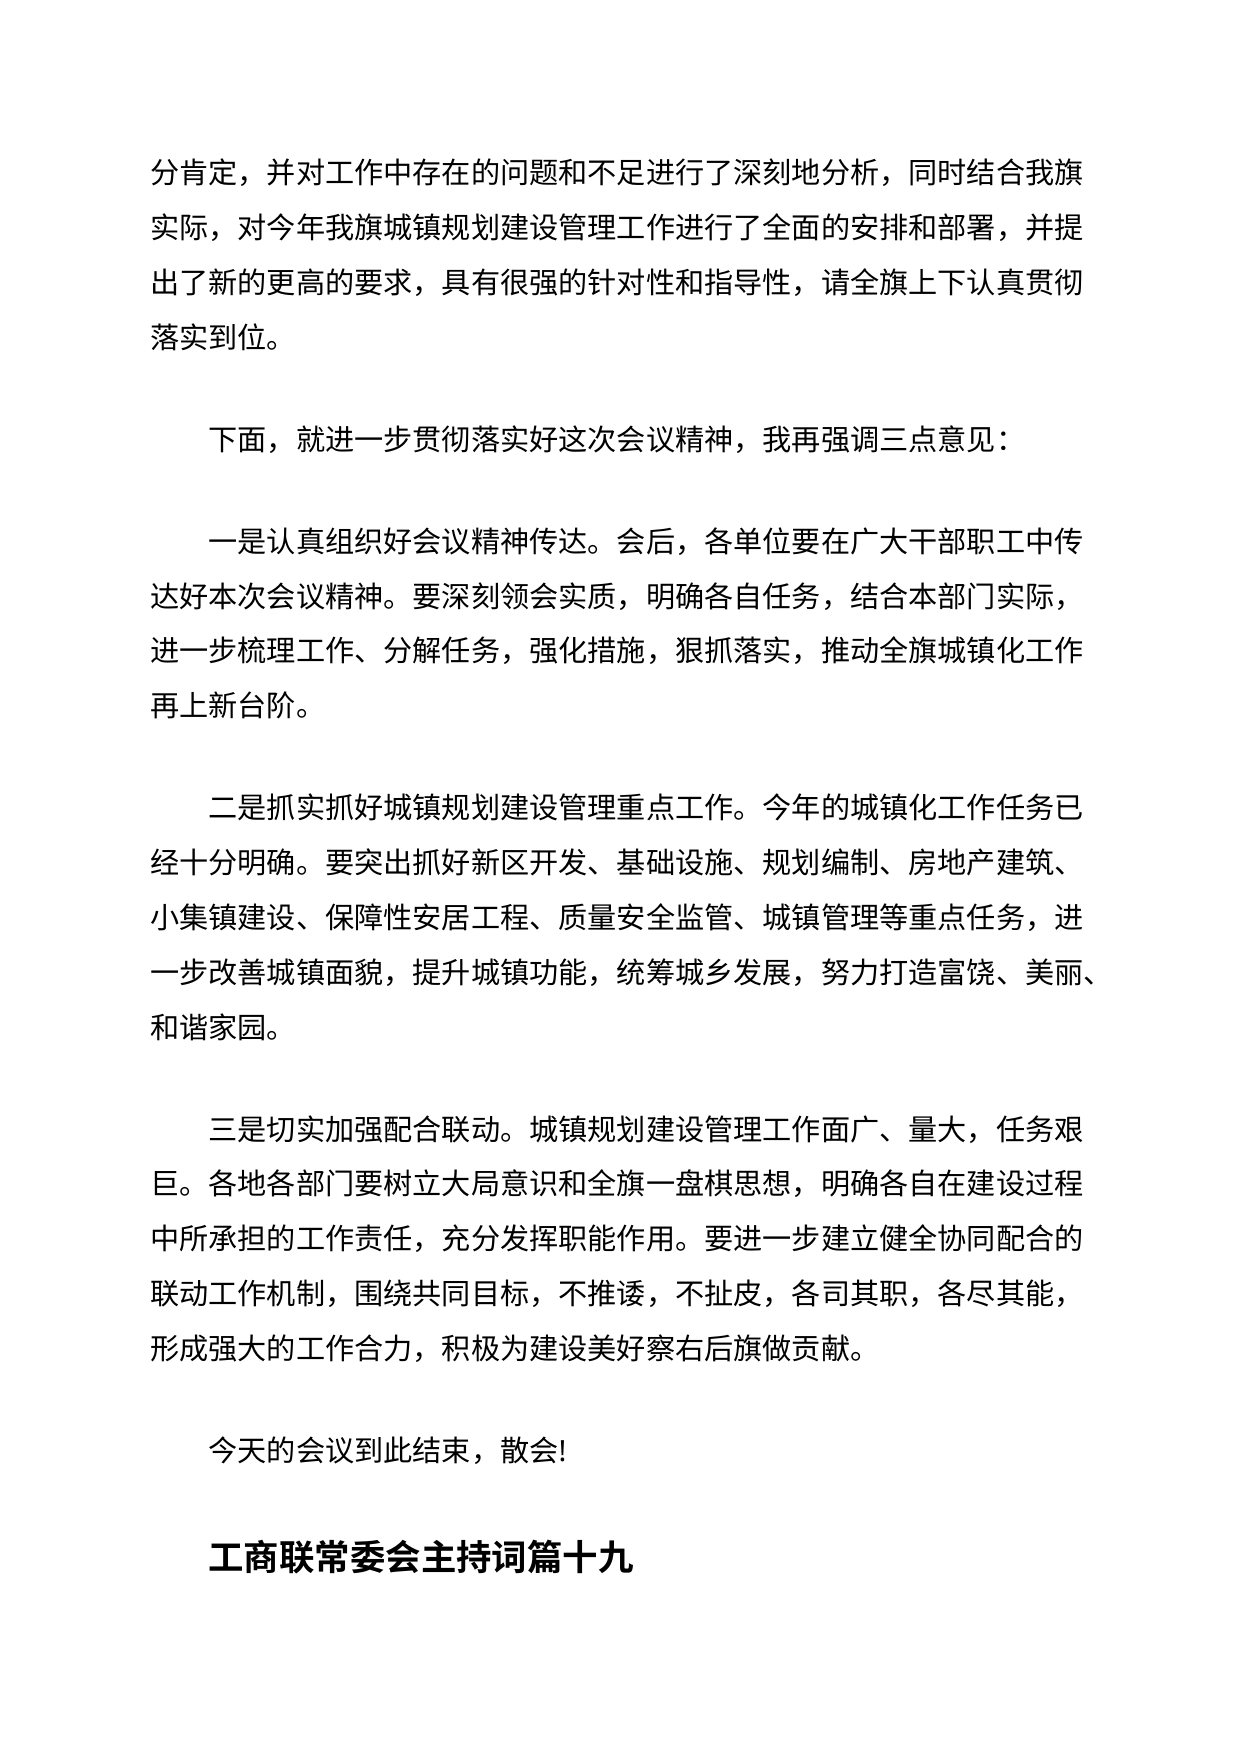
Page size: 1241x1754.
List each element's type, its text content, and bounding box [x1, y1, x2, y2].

text 下面，就进一步贯彻落实好这次会议精神，我再强调三点意见： [150, 416, 1090, 459]
text 二是抓实抓好城镇规划建设管理重点工作。今年的城镇化工作任务已经十分明确。要突出抓好新区开发、基础设施、规划编制、房地产建筑、小集镇建设、保障性安居工程、质量安全监管、城镇管理等重点任务，进一步改善城镇面貌，提升城镇功能，统筹城乡发展，努力打造富饶、美丽、和谐家园。 [150, 785, 1090, 1047]
text 今天的会议到此结束，散会! [150, 1427, 1090, 1470]
text 工商联常委会主持词篇十九 [150, 1529, 1090, 1581]
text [150, 150, 1090, 357]
text 一是认真组织好会议精神传达。会后，各单位要在广大干部职工中传达好本次会议精神。要深刻领会实质，明确各自任务，结合本部门实际，进一步梳理工作、分解任务，强化措施，狠抓落实，推动全旗城镇化工作再上新台阶。 [150, 518, 1090, 725]
text 三是切实加强配合联动。城镇规划建设管理工作面广、量大，任务艰巨。各地各部门要树立大局意识和全旗一盘棋思想，明确各自在建设过程中所承担的工作责任，充分发挥职能作用。要进一步建立健全协同配合的联动工作机制，围绕共同目标，不推诿，不扯皮，各司其职，各尽其能，形成强大的工作合力，积极为建设美好察右后旗做贡献。 [150, 1106, 1090, 1368]
